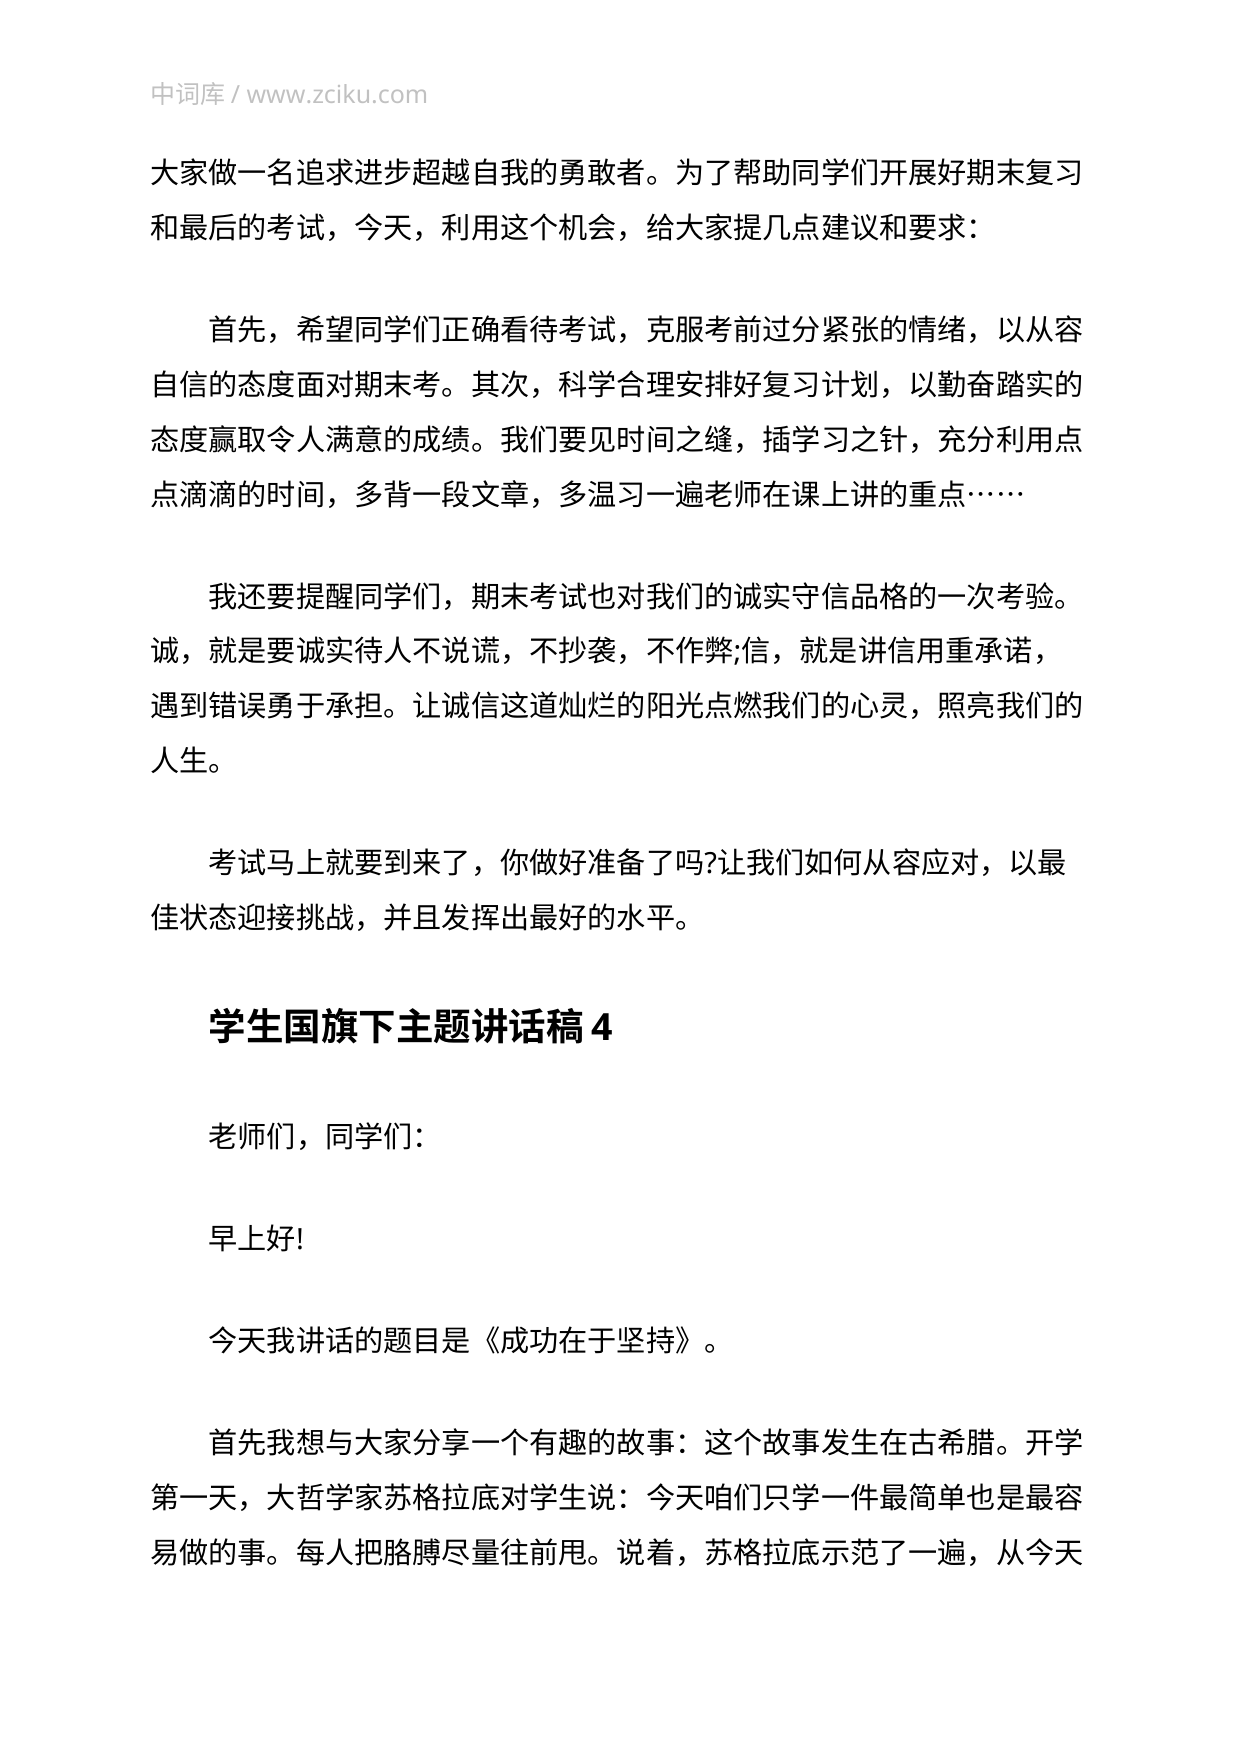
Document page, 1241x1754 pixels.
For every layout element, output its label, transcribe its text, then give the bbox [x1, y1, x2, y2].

text 早上好! [150, 1216, 1090, 1258]
text 老师们，同学们： [150, 1114, 1090, 1156]
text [150, 1419, 1090, 1572]
text 考试马上就要到来了，你做好准备了吗?让我们如何从容应对，以最佳状态迎接挑战，并且发挥出最好的水平。 [150, 840, 1090, 937]
text 今天我讲话的题目是《成功在于坚持》。 [150, 1318, 1090, 1360]
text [150, 150, 1090, 247]
text 首先，希望同学们正确看待考试，克服考前过分紧张的情绪，以从容自信的态度面对期末考。其次，科学合理安排好复习计划，以勤奋踏实的态度赢取令人满意的成绩。我们要见时间之缝，插学习之针，充分利用点点滴滴的时间，多背一段文章，多温习一遍老师在课上讲的重点…… [150, 307, 1090, 514]
text 学生国旗下主题讲话稿4 [150, 996, 1090, 1051]
text 我还要提醒同学们，期末考试也对我们的诚实守信品格的一次考验。诚，就是要诚实待人不说谎，不抄袭，不作弊;信，就是讲信用重承诺，遇到错误勇于承担。让诚信这道灿烂的阳光点燃我们的心灵，照亮我们的人生。 [150, 573, 1090, 780]
